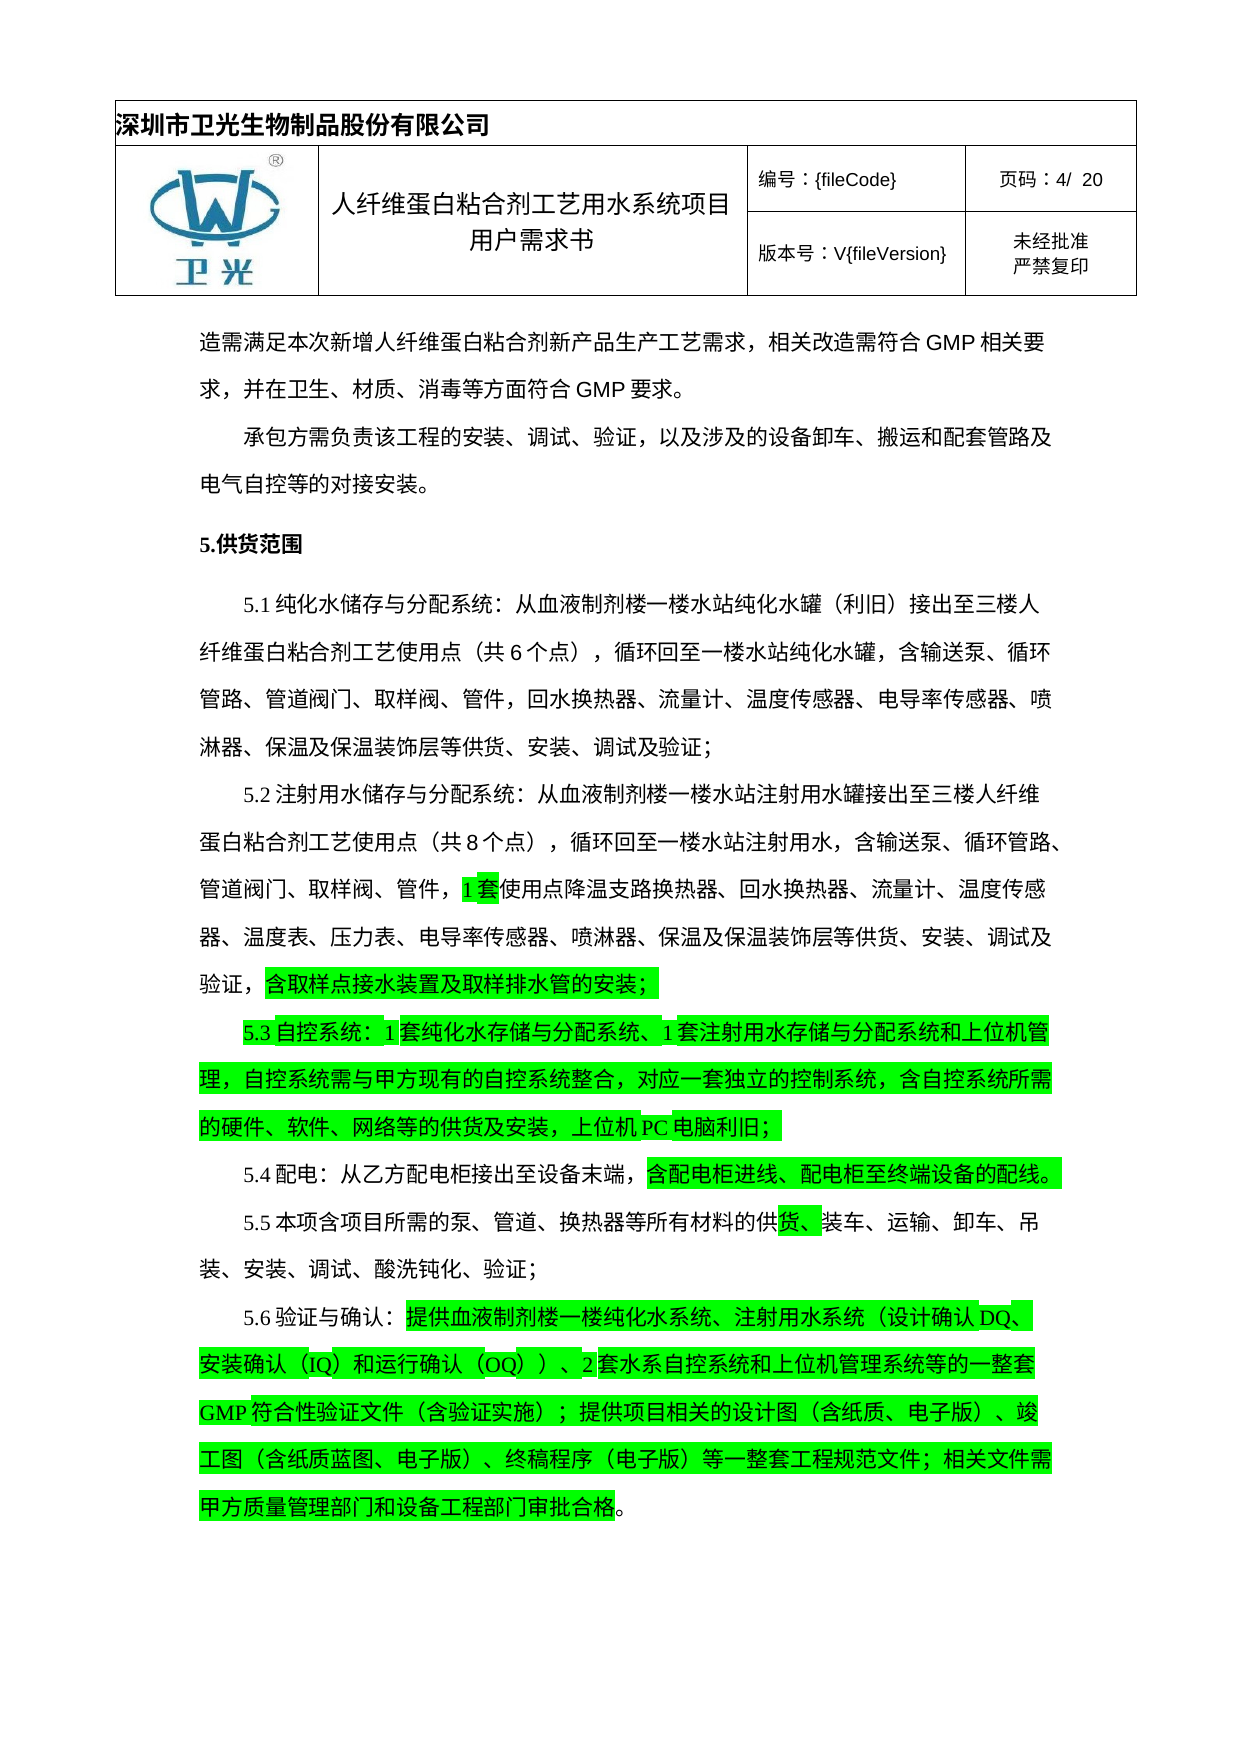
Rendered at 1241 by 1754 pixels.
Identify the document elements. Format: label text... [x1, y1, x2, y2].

text 5.2注射用水储存与分配系统：从血液制剂楼一楼水站注射用水罐接出至三楼人纤维蛋白粘合剂工艺使用点（共8个点），循环回至一楼水站注射用水，含输送泵、循环管路、管道阀门、取样阀、管件，1套使用点降温支路换热器、回水换热器、流量计、温度传感器、温度表、压力表、电导率传感器、喷淋器、保温及保温装饰层等供货、安装、调试及验证，含取样点接水装置及取样排水管的安装； [199, 777, 1053, 999]
text 5.1纯化水储存与分配系统：从血液制剂楼一楼水站纯化水罐（利旧）接出至三楼人纤维蛋白粘合剂工艺使用点（共6个点），循环回至一楼水站纯化水罐，含输送泵、循环管路、管道阀门、取样阀、管件，回水换热器、流量计、温度传感器、电导率传感器、喷淋器、保温及保温装饰层等供货、安装、调试及验证； [199, 587, 1053, 761]
text 5.6验证与确认：提供血液制剂楼一楼纯化水系统、注射用水系统（设计确认DQ、安装确认（IQ）和运行确认（OQ））、2套水系自控系统和上位机管理系统等的一整套GMP符合性验证文件（含验证实施）；提供项目相关的设计图（含纸质、电子版）、竣工图（含纸质蓝图、电子版）、终稿程序（电子版）等一整套工程规范文件；相关文件需甲方质量管理部门和设备工程部门审批合格。 [199, 1300, 1053, 1521]
text 5.5本项含项目所需的泵、管道、换热器等所有材料的供货、装车、运输、卸车、吊装、安装、调试、酸洗钝化、验证； [199, 1205, 1053, 1284]
text 承包方需负责该工程的安装、调试、验证，以及涉及的设备卸车、搬运和配套管路及电气自控等的对接安装。 [199, 420, 1053, 499]
text 5.3自控系统：1套纯化水存储与分配系统、1套注射用水存储与分配系统和上位机管理，自控系统需与甲方现有的自控系统整合，对应一套独立的控制系统，含自控系统所需的硬件、软件、网络等的供货及安装，上位机PC电脑利旧； [199, 1015, 1053, 1141]
subtitle 5.供货范围 [199, 527, 1053, 559]
text 5.4配电：从乙方配电柜接出至设备末端，含配电柜进线、配电柜至终端设备的配线。 [199, 1157, 647, 1189]
picture [137, 146, 294, 295]
